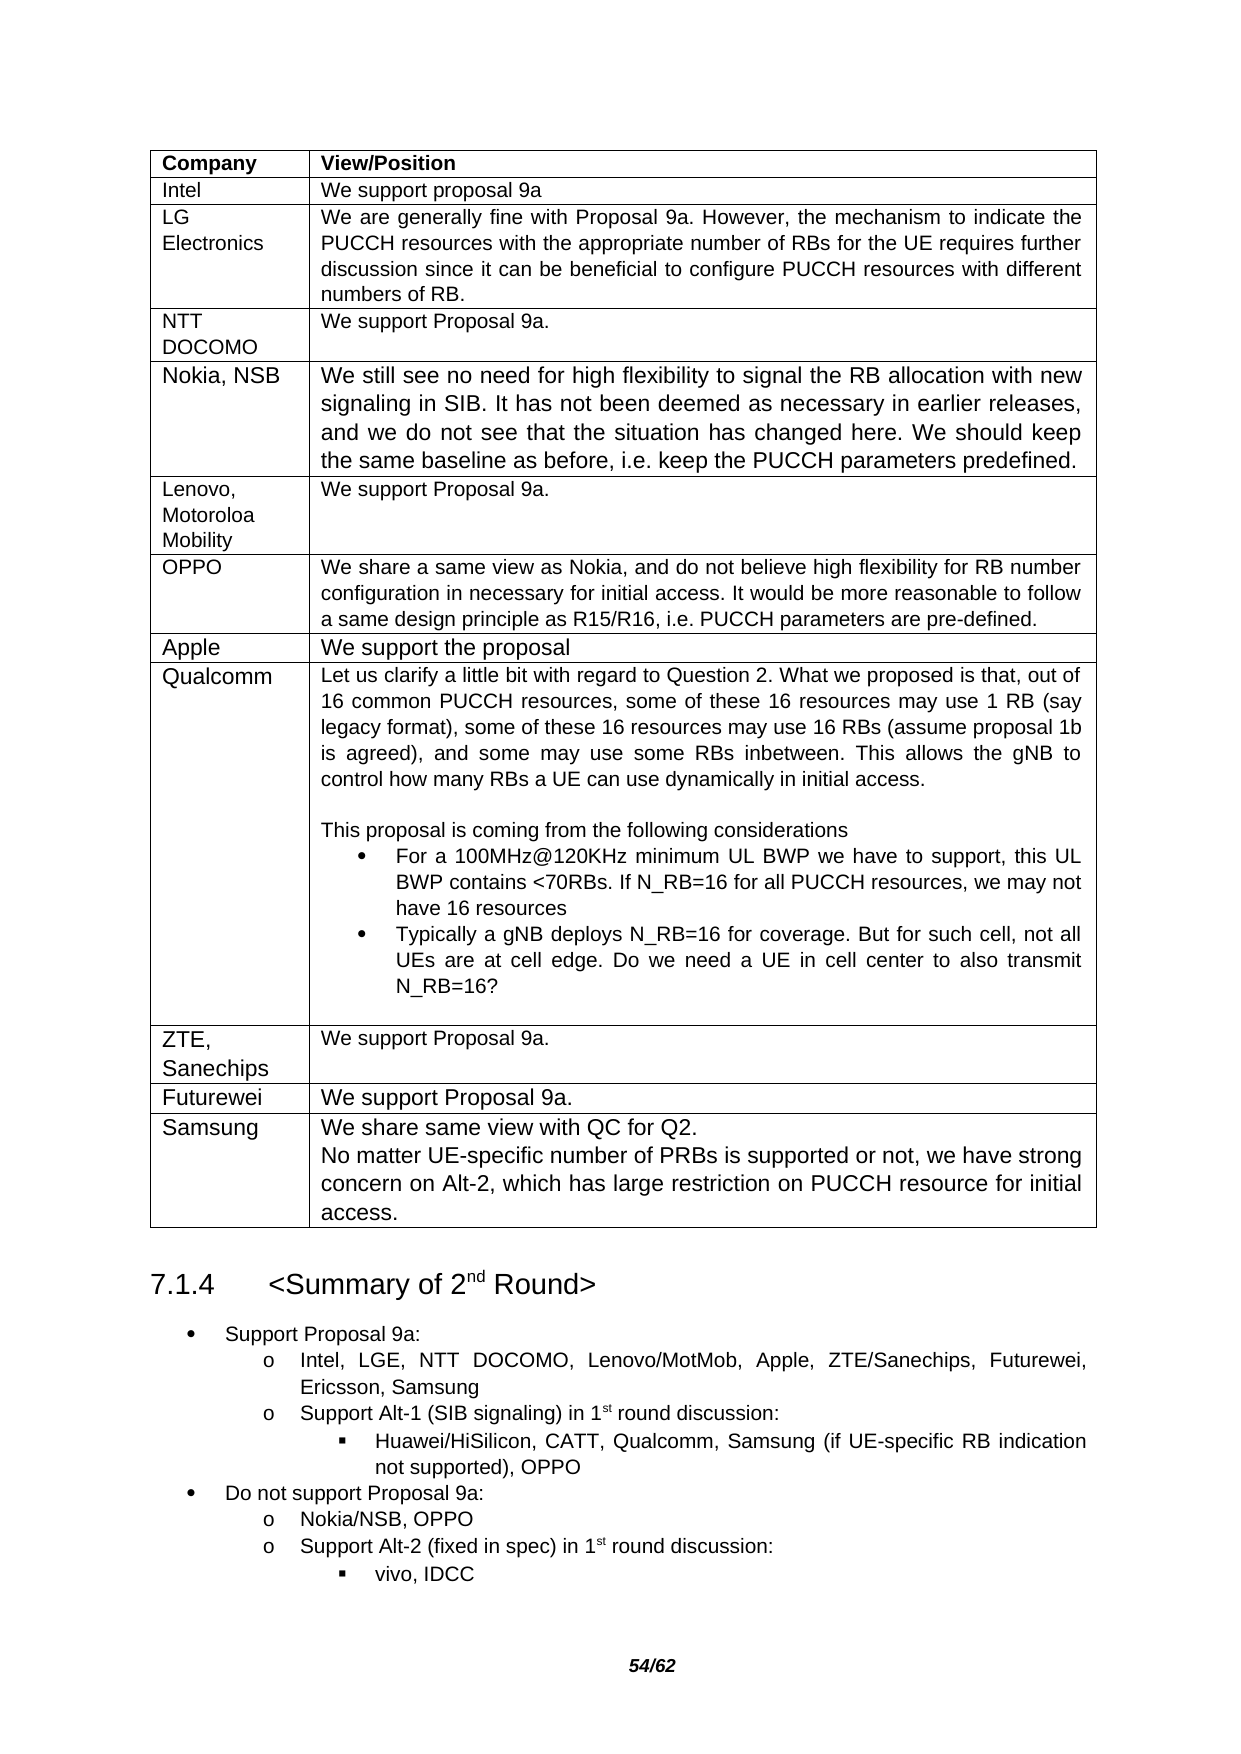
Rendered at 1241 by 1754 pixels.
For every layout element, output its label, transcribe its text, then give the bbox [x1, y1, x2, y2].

table_cell ZTE, Sanechips [151, 1026, 309, 1083]
table_cell Qualcomm [151, 663, 309, 1025]
list vivo, IDCC [337, 1562, 1087, 1586]
list Nokia/NSB, OPPO [262, 1507, 1087, 1532]
table_header Company [151, 151, 309, 177]
table_cell LG Electronics [151, 205, 309, 308]
table_cell We still see no need for high flexibility to signal the RB allocation with new signaling in SIB. It has not been deemed as necessary in earlier releases, and we do not see that the situation has changed here. We should keep the same baseline as before, i.e. keep the PUCCH parameters predefined. [310, 362, 1096, 476]
table_cell Futurewei [151, 1084, 309, 1112]
list Support Alt-2 (fixed in spec) in 1st round discussion: [262, 1534, 1087, 1560]
table_cell We share a same view as Nokia, and do not believe high flexibility for RB number configuration in necessary for initial access. It would be more reasonable to follow a same design principle as R15/R16, i.e. PUCCH parameters are pre-defined. [310, 555, 1096, 633]
table_cell Apple [151, 634, 309, 662]
list Support Proposal 9a: [187, 1322, 1087, 1346]
table_cell We support Proposal 9a. [310, 309, 1096, 361]
table_cell We support Proposal 9a. [310, 1026, 1096, 1083]
table_cell We support proposal 9a [310, 178, 1096, 204]
table_cell OPPO [151, 555, 309, 633]
subtitle 7.1.4 <Summary of 2nd Round> [150, 1267, 1090, 1300]
list Huawei/HiSilicon, CATT, Qualcomm, Samsung (if UE-specific RB indication not supported), OPPO [337, 1429, 1087, 1479]
table_cell Lenovo, Motoroloa Mobility [151, 477, 309, 554]
table_cell We support Proposal 9a. [310, 477, 1096, 554]
table_cell We support Proposal 9a. [310, 1084, 1096, 1112]
table_cell Nokia, NSB [151, 362, 309, 476]
list Support Alt-1 (SIB signaling) in 1st round discussion: [262, 1401, 1087, 1427]
table_cell We support the proposal [310, 634, 1096, 662]
table_cell Samsung [151, 1114, 309, 1227]
table_cell We share same view with QC for Q2. No matter UE-specific number of PRBs is supported or not, we have strong concern on Alt-2, which has large restriction on PUCCH resource for initial access. [310, 1114, 1096, 1227]
table_cell We are generally fine with Proposal 9a. However, the mechanism to indicate the PUCCH resources with the appropriate number of RBs for the UE requires further discussion since it can be beneficial to configure PUCCH resources with different numbers of RB. [310, 205, 1096, 308]
list Do not support Proposal 9a: [187, 1481, 1087, 1505]
table_header View/Position [310, 151, 1096, 177]
table_cell NTT DOCOMO [151, 309, 309, 361]
list Intel, LGE, NTT DOCOMO, Lenovo/MotMob, Apple, ZTE/Sanechips, Futurewei, Ericsson, Samsung [262, 1347, 1087, 1399]
table_cell Intel [151, 178, 309, 204]
table_cell Let us clarify a little bit with regard to Question 2. What we proposed is that, out of 16 common PUCCH resources, some of these 16 resources may use 1 RB (say legacy format), some of these 16 resources may use 16 RBs (assume proposal 1b is agreed), and some may use some RBs inbetween. This allows the gNB to control how many RBs a UE can use dynamically in initial access. This proposal is coming from the following considerations For a 100MHz@120KHz minimum UL BWP we have to support, this UL BWP contains <70RBs. If N_RB=16 for all PUCCH resources, we may not have 16 resources Typically a gNB deploys N_RB=16 for coverage. But for such cell, not all UEs are at cell edge. Do we need a UE in cell center to also transmit N_RB=16? [310, 663, 1096, 1025]
